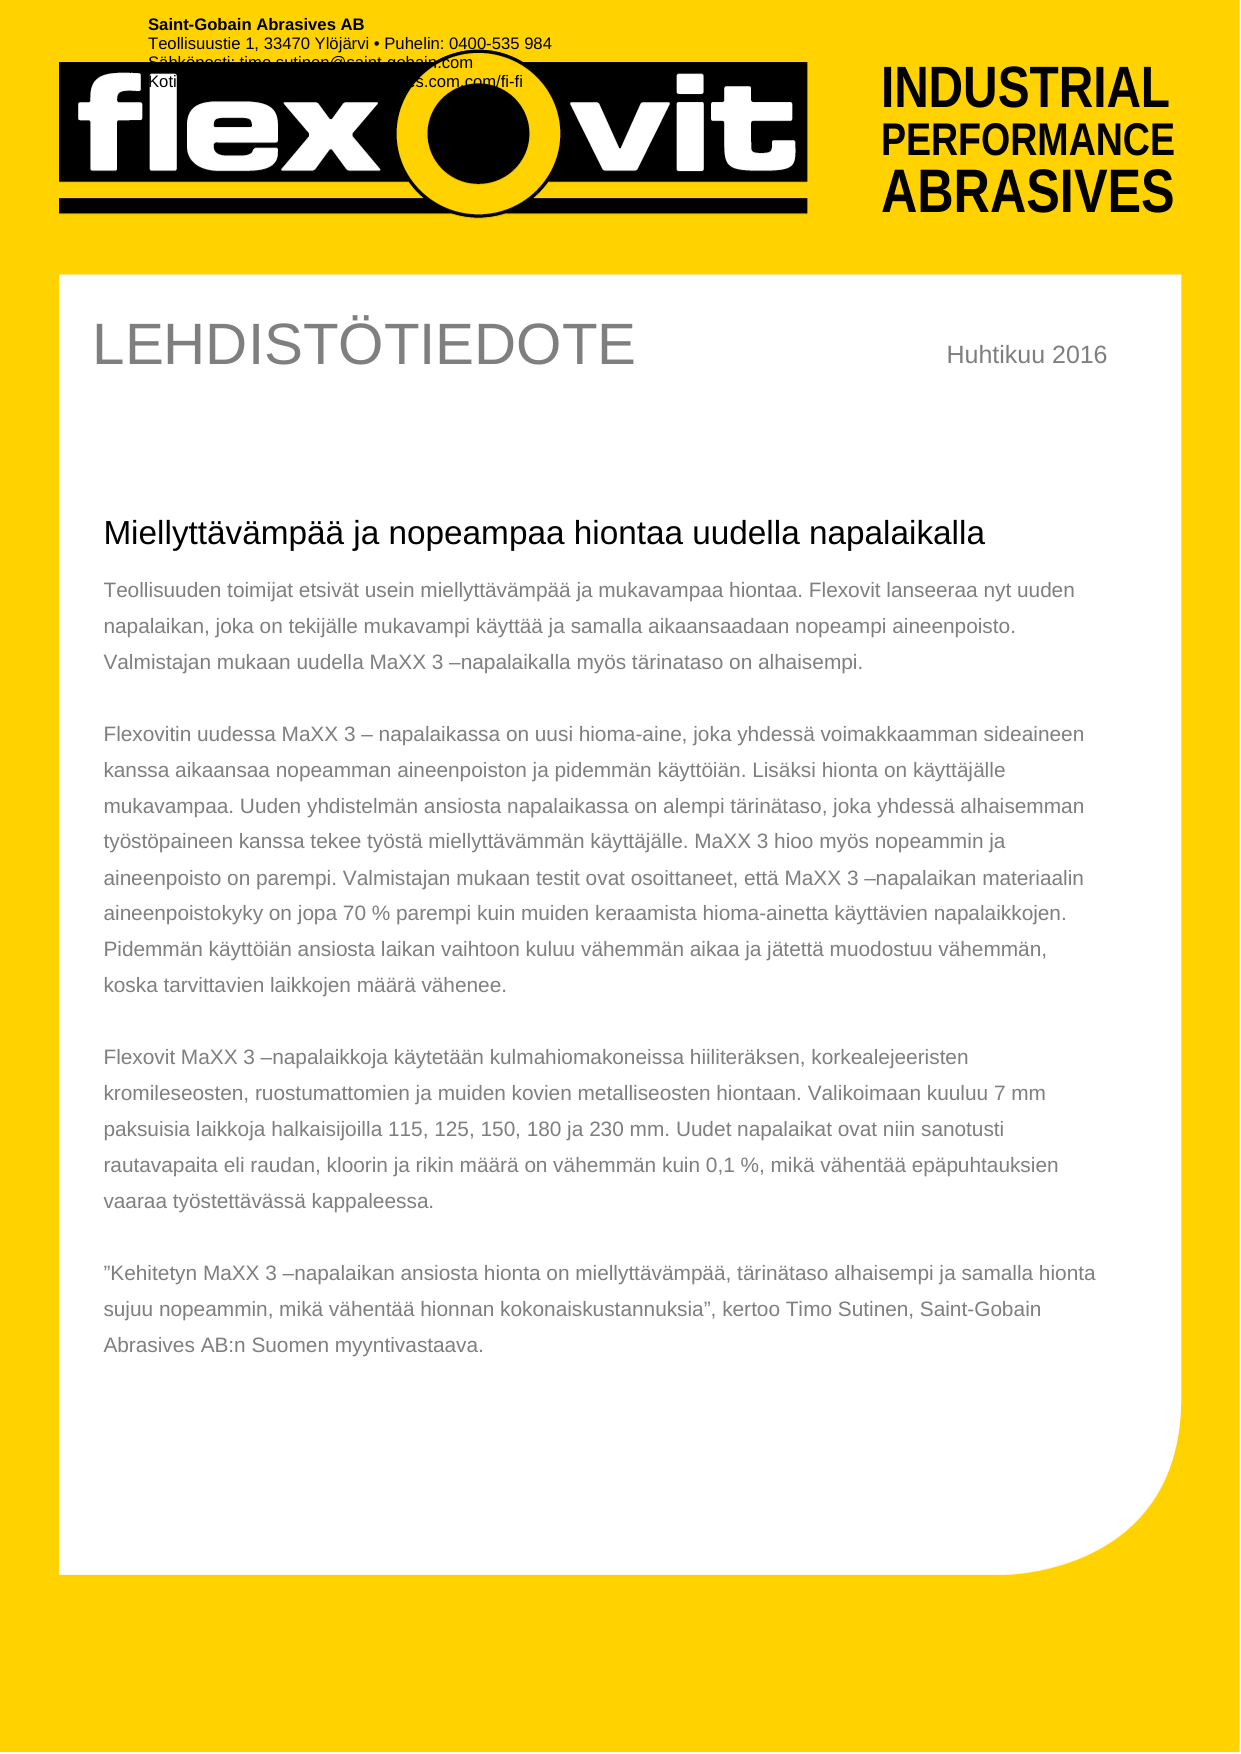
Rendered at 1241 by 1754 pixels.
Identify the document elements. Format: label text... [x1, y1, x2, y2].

text Miellyttävämpää ja nopeampaa hiontaa uudella napalaikalla [103, 513, 1107, 551]
text Flexovitin uudessa MaXX 3 – napalaikassa on uusi hioma-aine, joka yhdessä voimakkaamman sideaineen kanssa aikaansaa nopeamman aineenpoiston ja pidemmän käyttöiän. Lisäksi hionta on käyttäjälle mukavampaa. Uuden yhdistelmän ansiosta napalaikassa on alempi tärinätaso, joka yhdessä alhaisemman työstöpaineen kanssa tekee työstä miellyttävämmän käyttäjälle. MaXX 3 hioo myös nopeammin ja aineenpoisto on parempi. Valmistajan mukaan testit ovat osoittaneet, että MaXX 3 –napalaikan materiaalin aineenpoistokyky on jopa 70 % parempi kuin muiden keraamista hioma-ainetta käyttävien napalaikkojen. Pidemmän käyttöiän ansiosta laikan vaihtoon kuluu vähemmän aikaa ja jätettä muodostuu vähemmän, koska tarvittavien laikkojen määrä vähenee. [103, 722, 1107, 997]
picture [0, 0, 1240, 1752]
text Teollisuuden toimijat etsivät usein miellyttävämpää ja mukavampaa hiontaa. Flexovit lanseeraa nyt uuden napalaikan, joka on tekijälle mukavampi käyttää ja samalla aikaansaadaan nopeampi aineenpoisto. Valmistajan mukaan uudella MaXX 3 –napalaikalla myös tärinataso on alhaisempi. [103, 578, 1107, 674]
text Flexovit MaXX 3 –napalaikkoja käytetään kulmahiomakoneissa hiiliteräksen, korkealejeeristen kromileseosten, ruostumattomien ja muiden kovien metalliseosten hiontaan. Valikoimaan kuuluu 7 mm paksuisia laikkoja halkaisijoilla 115, 125, 150, 180 ja 230 mm. Uudet napalaikat ovat niin sanotusti rautavapaita eli raudan, kloorin ja rikin määrä on vähemmän kuin 0,1 %, mikä vähentää epäpuhtauksien vaaraa työstettävässä kappaleessa. [103, 1045, 1107, 1213]
text ”Kehitetyn MaXX 3 –napalaikan ansiosta hionta on miellyttävämpää, tärinätaso alhaisempi ja samalla hionta sujuu nopeammin, mikä vähentää hionnan kokonaiskustannuksia”, kertoo Timo Sutinen, Saint-Gobain Abrasives AB:n Suomen myyntivastaava. [103, 1261, 1107, 1356]
text Huhtikuu 2016 [133, 340, 1107, 368]
